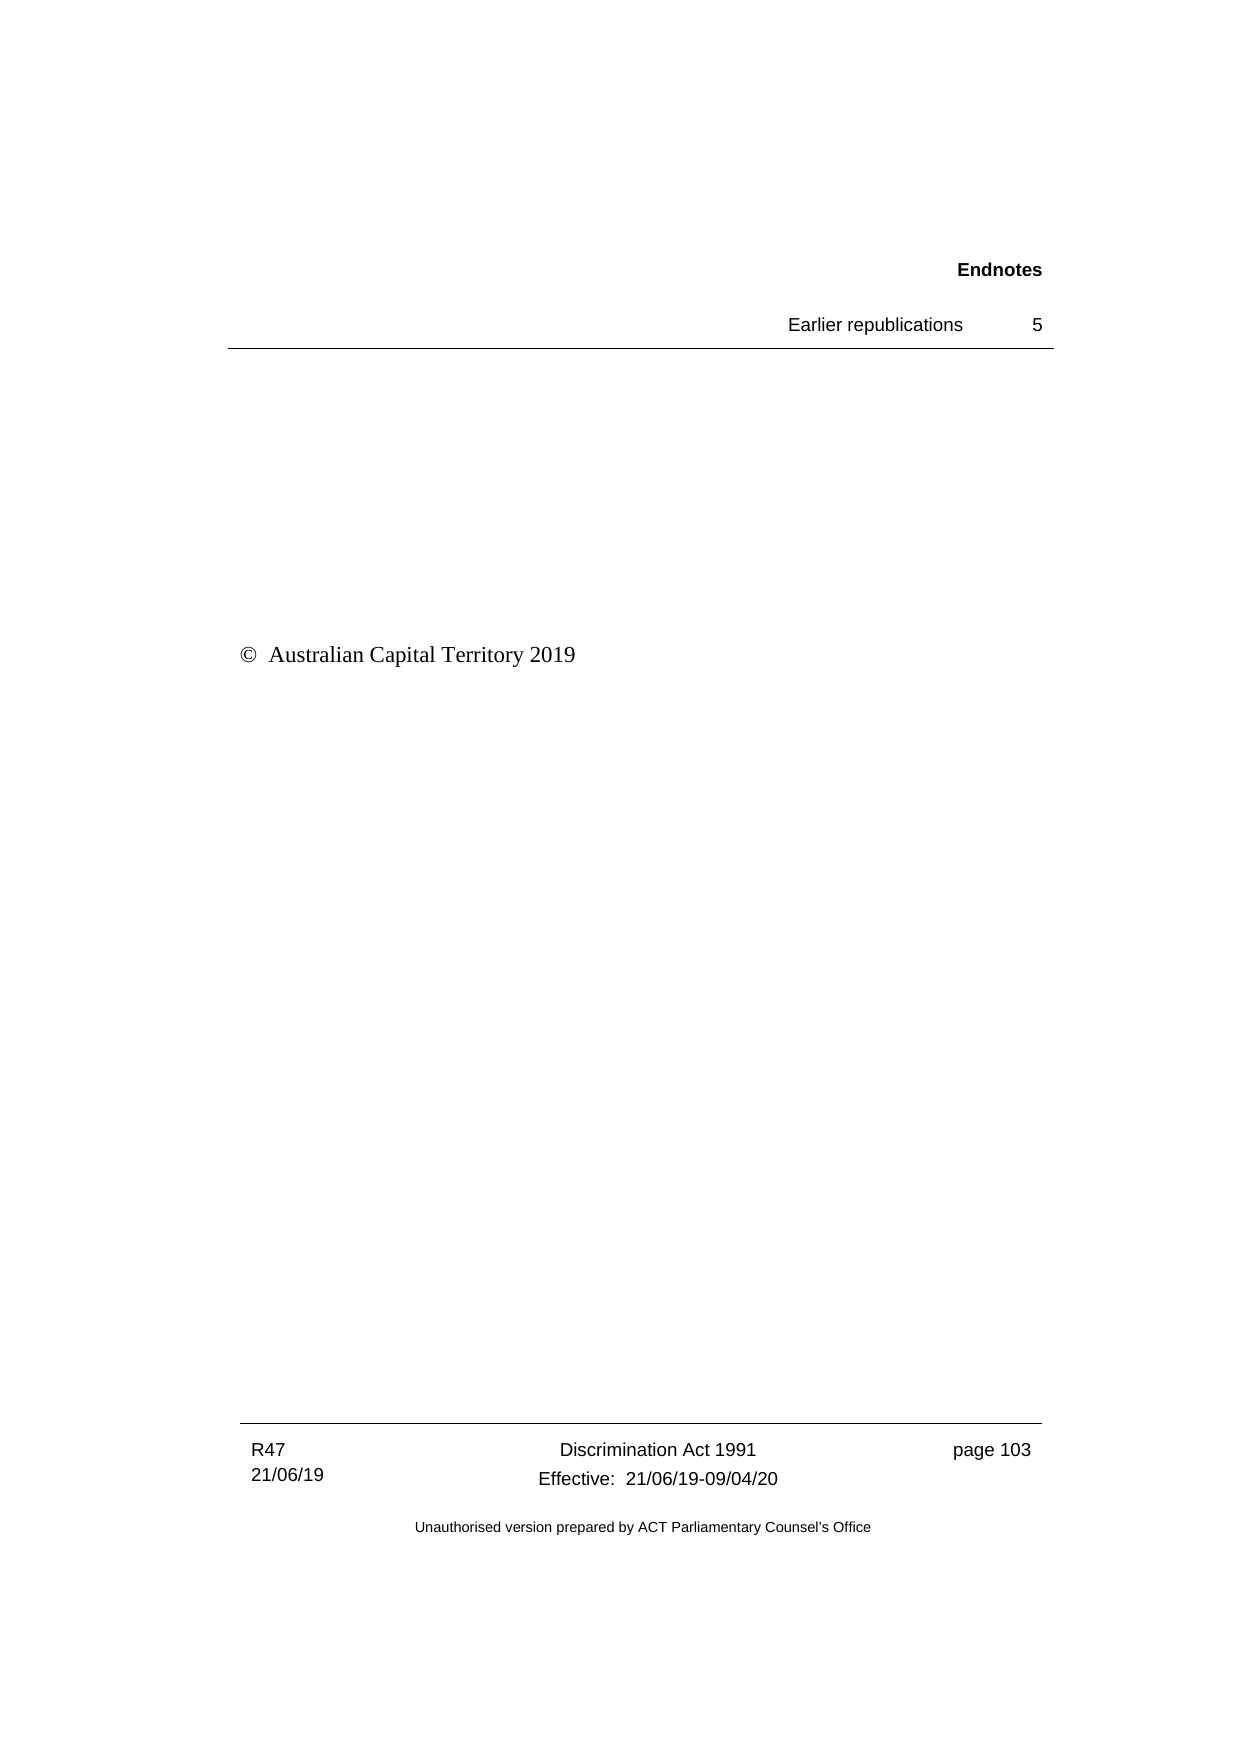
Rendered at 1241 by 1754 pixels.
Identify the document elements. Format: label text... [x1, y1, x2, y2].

text © Australian Capital Territory 2019 [239, 641, 1042, 668]
